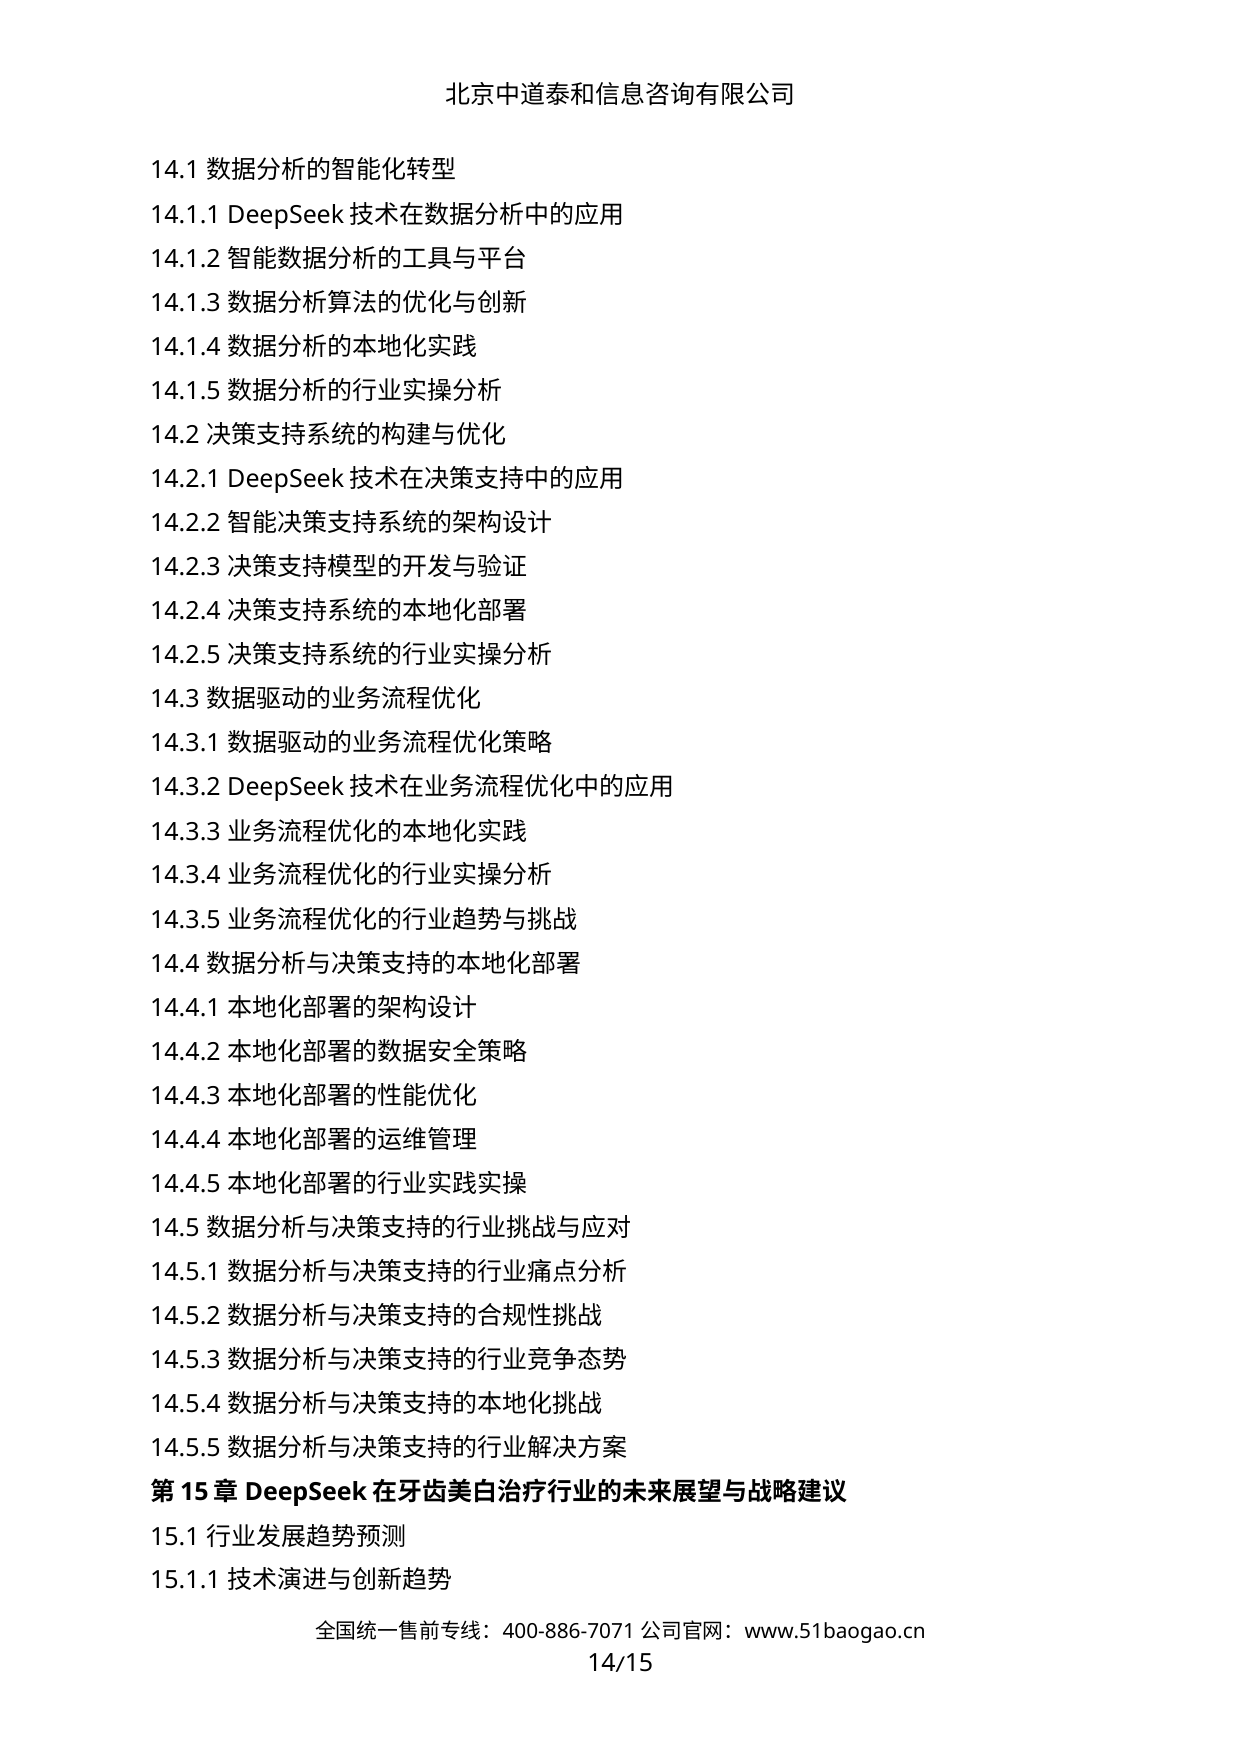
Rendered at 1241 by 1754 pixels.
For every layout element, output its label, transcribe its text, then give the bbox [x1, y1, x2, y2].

text 14.5.1 数据分析与决策支持的行业痛点分析 [150, 1252, 1090, 1288]
text 14.5.2 数据分析与决策支持的合规性挑战 [150, 1296, 1090, 1332]
text 14.3.3 业务流程优化的本地化实践 [150, 811, 1090, 847]
text 14.2.3 决策支持模型的开发与验证 [150, 547, 1090, 583]
text 14.1.2 智能数据分析的工具与平台 [150, 238, 1090, 274]
text 14.5.5 数据分析与决策支持的行业解决方案 [150, 1428, 1090, 1464]
text 15.1.1 技术演进与创新趋势 [150, 1560, 1090, 1596]
text 14.5 数据分析与决策支持的行业挑战与应对 [150, 1207, 1090, 1244]
text 14.4.4 本地化部署的运维管理 [150, 1119, 1090, 1156]
text 14.2.2 智能决策支持系统的架构设计 [150, 502, 1090, 539]
text 14.5.3 数据分析与决策支持的行业竞争态势 [150, 1340, 1090, 1376]
text 14.1.4 数据分析的本地化实践 [150, 326, 1090, 362]
text 14.5.4 数据分析与决策支持的本地化挑战 [150, 1384, 1090, 1420]
text 15.1 行业发展趋势预测 [150, 1516, 1090, 1552]
text 14.2 决策支持系统的构建与优化 [150, 414, 1090, 451]
text 14.2.5 决策支持系统的行业实操分析 [150, 635, 1090, 671]
text 14.3.5 业务流程优化的行业趋势与挑战 [150, 899, 1090, 935]
text 第15章 DeepSeek在牙齿美白治疗行业的未来展望与战略建议 [150, 1472, 1090, 1508]
text 14.2.4 决策支持系统的本地化部署 [150, 591, 1090, 627]
text 14.1.3 数据分析算法的优化与创新 [150, 282, 1090, 318]
text 14.1.1 DeepSeek技术在数据分析中的应用 [150, 194, 1090, 230]
text 14.3.1 数据驱动的业务流程优化策略 [150, 723, 1090, 759]
text 14.4.3 本地化部署的性能优化 [150, 1075, 1090, 1112]
text 14.4.2 本地化部署的数据安全策略 [150, 1031, 1090, 1067]
text 14.1 数据分析的智能化转型 [150, 150, 1090, 186]
text 14.4 数据分析与决策支持的本地化部署 [150, 943, 1090, 979]
text 14.2.1 DeepSeek技术在决策支持中的应用 [150, 458, 1090, 495]
text 14.3 数据驱动的业务流程优化 [150, 679, 1090, 715]
text 14.1.5 数据分析的行业实操分析 [150, 370, 1090, 407]
text 14.4.5 本地化部署的行业实践实操 [150, 1163, 1090, 1200]
text 14.3.2 DeepSeek技术在业务流程优化中的应用 [150, 767, 1090, 803]
text 14.3.4 业务流程优化的行业实操分析 [150, 855, 1090, 891]
text 14.4.1 本地化部署的架构设计 [150, 987, 1090, 1023]
